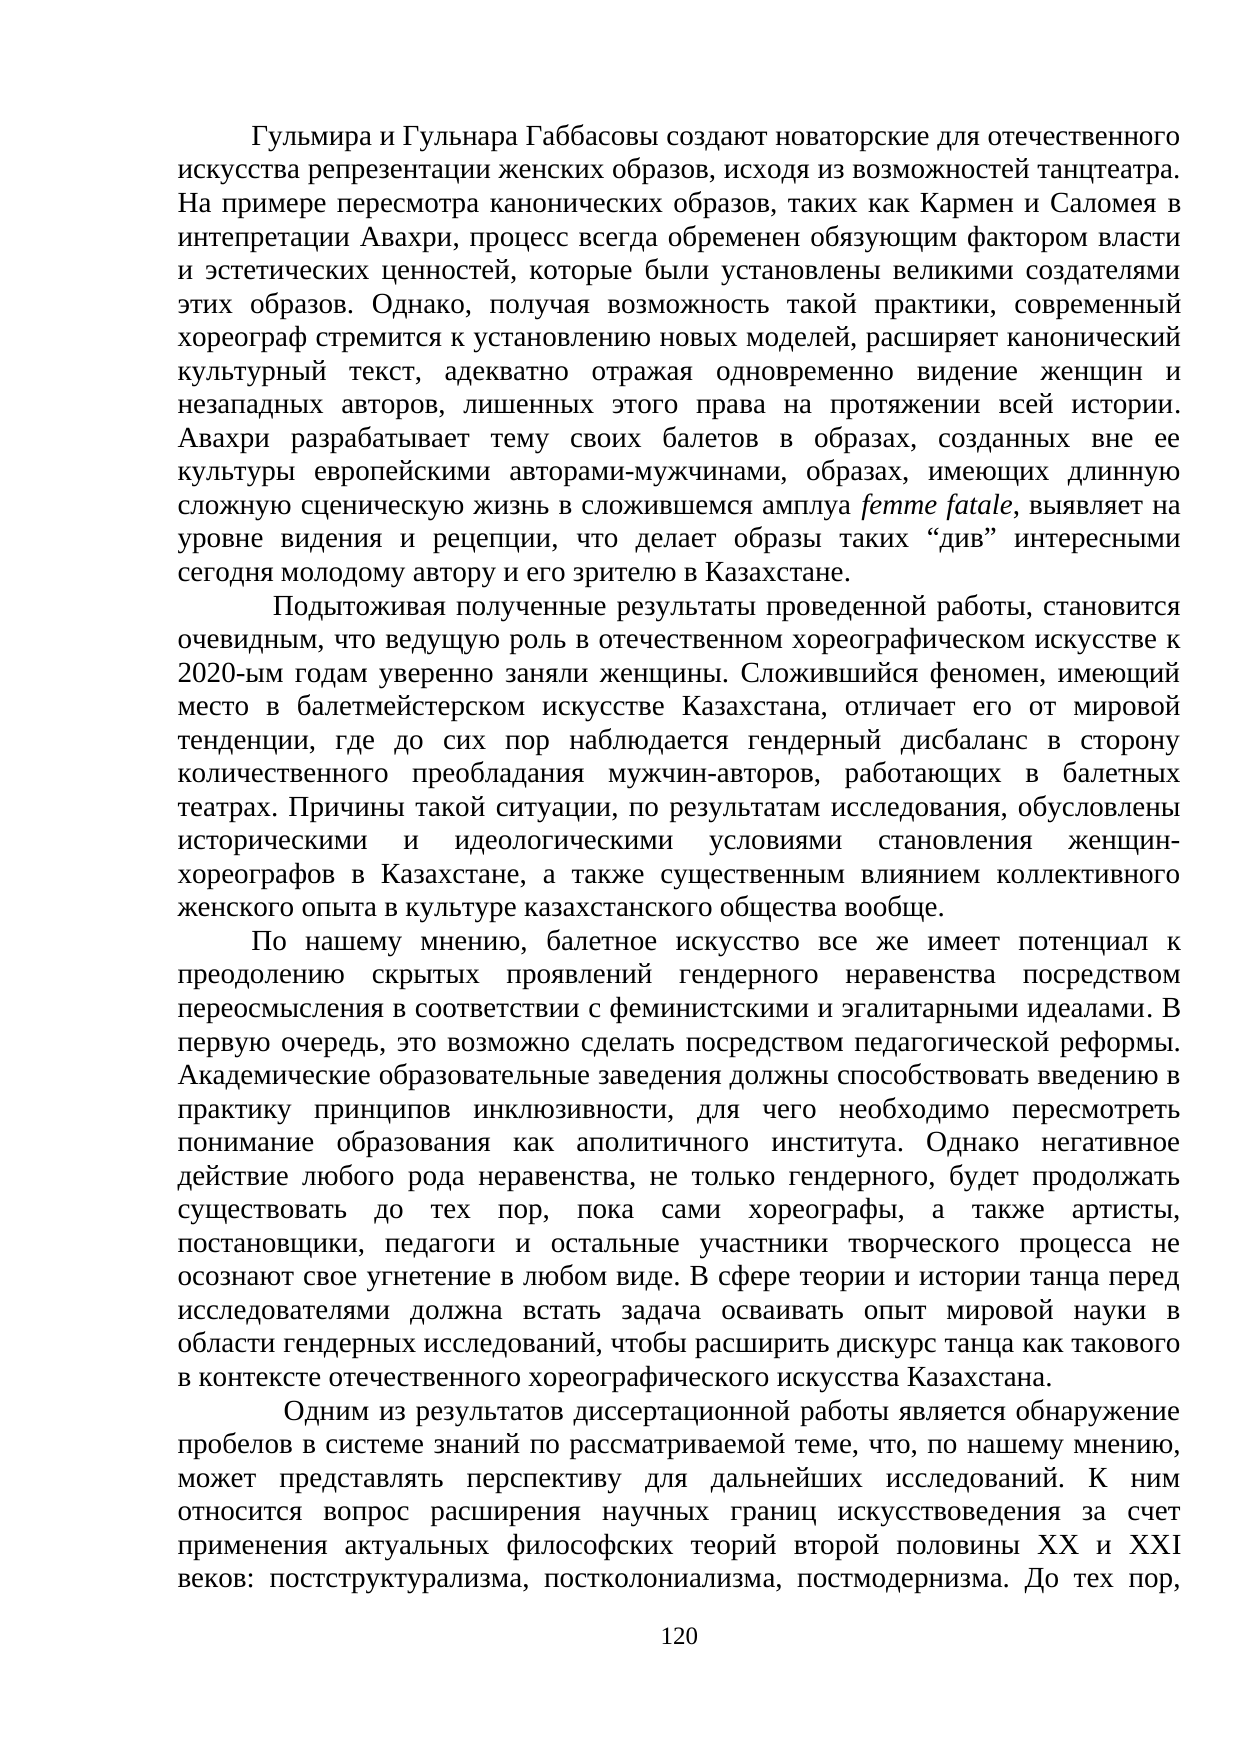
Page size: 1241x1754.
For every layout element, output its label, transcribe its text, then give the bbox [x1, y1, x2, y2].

text Гульмира и Гульнара Габбасовы создают новаторские для отечественного искусства репрезентации женских образов, исходя из возможностей танцтеатра. На примере пересмотра канонических образов, таких как Кармен и Саломея в интепретации Авахри, процесс всегда обременен обязующим фактором власти и эстетических ценностей, которые были установлены великими создателями этих образов. Однако, получая возможность такой практики, современный хореограф стремится к установлению новых моделей, расширяет канонический культурный текст, адекватно отражая одновременно видение женщин и незападных авторов, лишенных этого права на протяжении всей истории. Авахри разрабатывает тему своих балетов в образах, созданных вне ее культуры европейскими авторами-мужчинами, образах, имеющих длинную сложную сценическую жизнь в сложившемся амплуа femme fatale, выявляет на уровне видения и рецепции, что делает образы таких “див” интересными сегодня молодому автору и его зрителю в Казахстане. [177, 118, 1181, 588]
text По нашему мнению, балетное искусство все же имеет потенциал к преодолению скрытых проявлений гендерного неравенства посредством переосмысления в соответствии с феминистскими и эгалитарными идеалами. В первую очередь, это возможно сделать посредством педагогической реформы. Академические образовательные заведения должны способствовать введению в практику принципов инклюзивности, для чего необходимо пересмотреть понимание образования как аполитичного института. Однако негативное действие любого рода неравенства, не только гендерного, будет продолжать существовать до тех пор, пока сами хореографы, а также артисты, постановщики, педагоги и остальные участники творческого процесса не осознают свое угнетение в любом виде. В сфере теории и истории танца перед исследователями должна встать задача осваивать опыт мировой науки в области гендерных исследований, чтобы расширить дискурс танца как такового в контексте отечественного хореографического искусства Казахстана. [177, 923, 1181, 1393]
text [177, 1393, 1181, 1594]
text Подытоживая полученные результаты проведенной работы, становится очевидным, что ведущую роль в отечественном хореографическом искусстве к 2020-ым годам уверенно заняли женщины. Сложившийся феномен, имеющий место в балетмейстерском искусстве Казахстана, отличает его от мировой тенденции, где до сих пор наблюдается гендерный дисбаланс в сторону количественного преобладания мужчин-авторов, работающих в балетных театрах. Причины такой ситуации, по результатам исследования, обусловлены историческими и идеологическими условиями становления женщин-хореографов в Казахстане, а также существенным влиянием коллективного женского опыта в культуре казахстанского общества вообще. [177, 588, 1181, 923]
